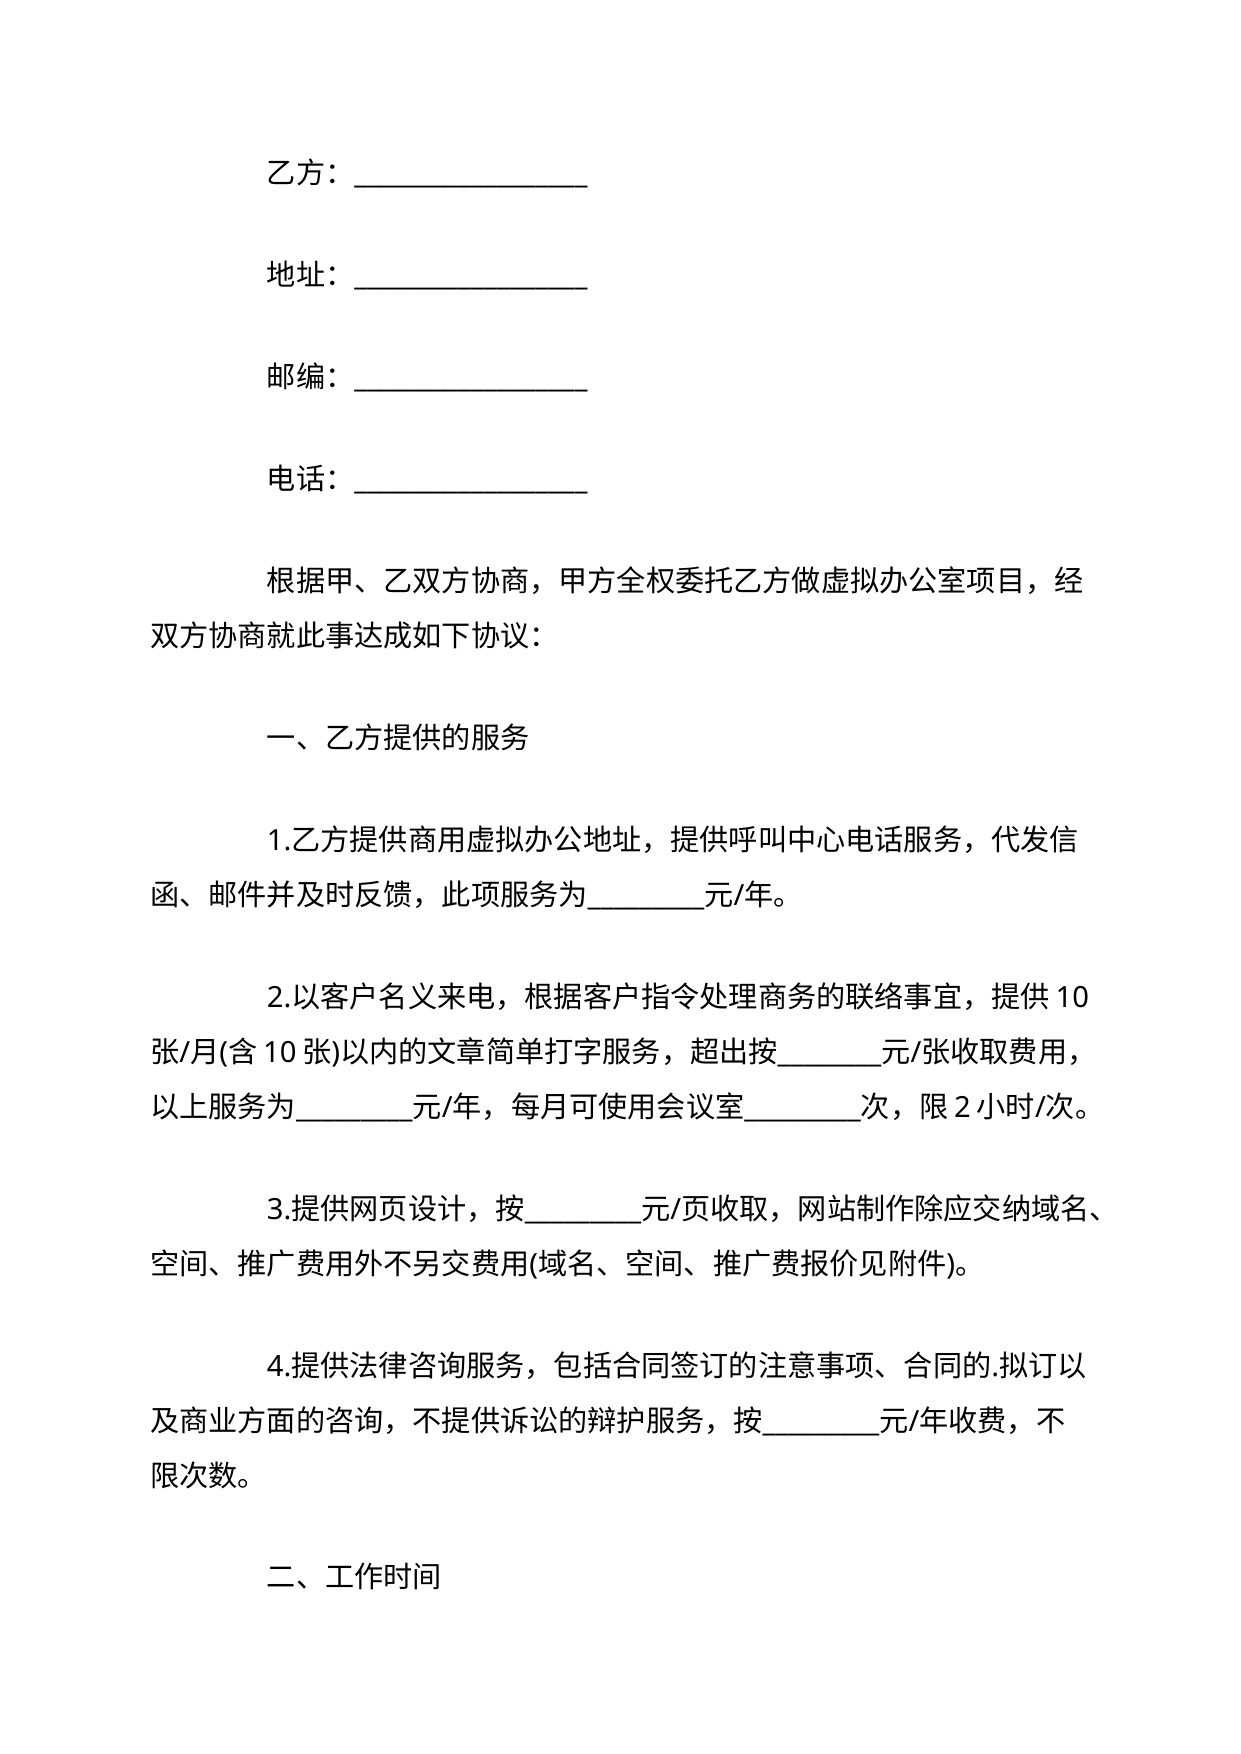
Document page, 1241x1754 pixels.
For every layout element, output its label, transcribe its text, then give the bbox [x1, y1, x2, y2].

text 地址：__________________ [150, 252, 1090, 294]
text 根据甲、乙双方协商，甲方全权委托乙方做虚拟办公室项目，经双方协商就此事达成如下协议： [150, 558, 1090, 655]
text 2.以客户名义来电，根据客户指令处理商务的联络事宜，提供10张/月(含10张)以内的文章简单打字服务，超出按________元/张收取费用，以上服务为_________元/年，每月可使用会议室_________次，限2小时/次。 [150, 973, 1090, 1126]
text 乙方：__________________ [150, 150, 1090, 192]
text 电话：__________________ [150, 456, 1090, 498]
text 一、乙方提供的服务 [150, 714, 1090, 757]
text 4.提供法律咨询服务，包括合同签订的注意事项、合同的.拟订以及商业方面的咨询，不提供诉讼的辩护服务，按_________元/年收费，不限次数。 [150, 1342, 1090, 1494]
text 二、工作时间 [150, 1554, 1090, 1596]
text 1.乙方提供商用虚拟办公地址，提供呼叫中心电话服务，代发信函、邮件并及时反馈，此项服务为_________元/年。 [150, 816, 1090, 914]
text 邮编：__________________ [150, 354, 1090, 396]
text 3.提供网页设计，按_________元/页收取，网站制作除应交纳域名、空间、推广费用外不另交费用(域名、空间、推广费报价见附件)。 [150, 1185, 1090, 1283]
